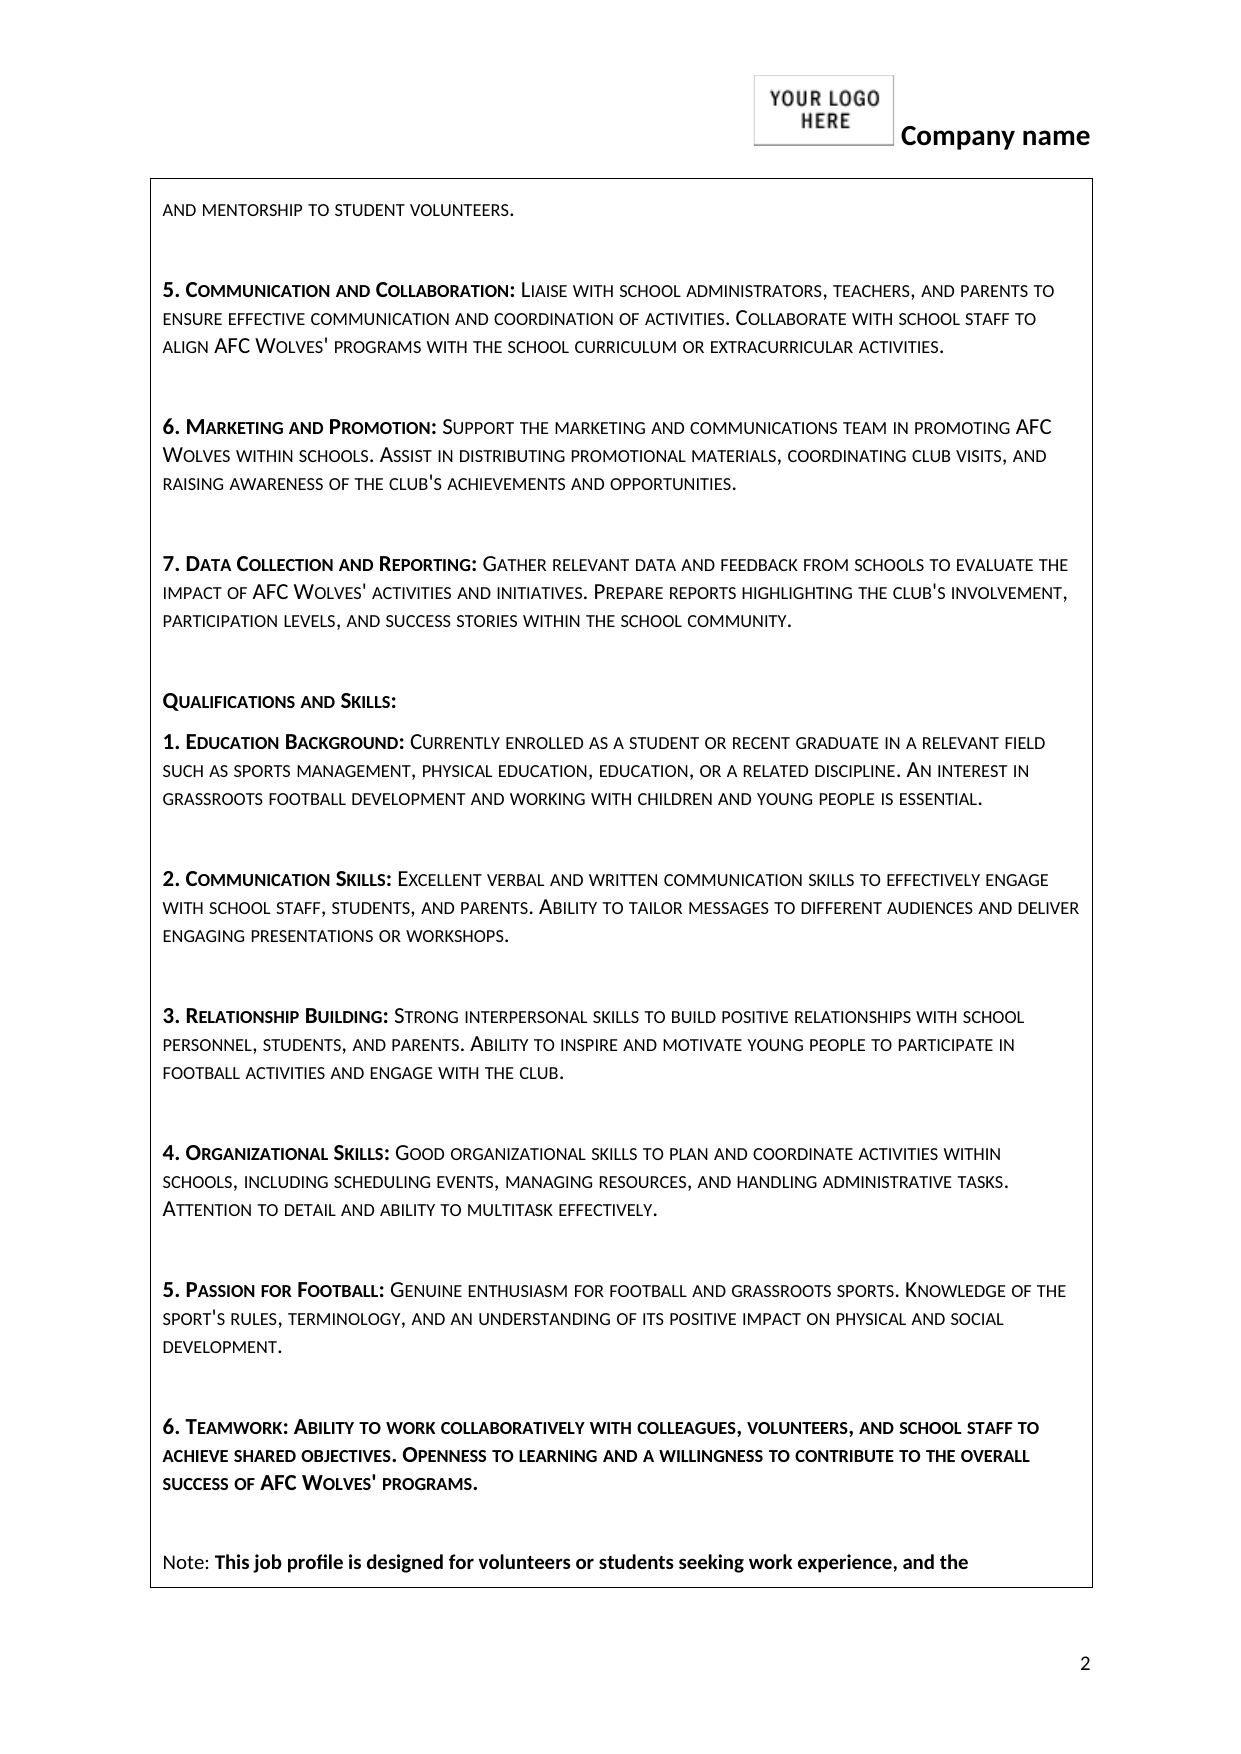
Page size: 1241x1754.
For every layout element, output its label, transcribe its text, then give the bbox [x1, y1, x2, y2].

picture [753, 75, 895, 146]
